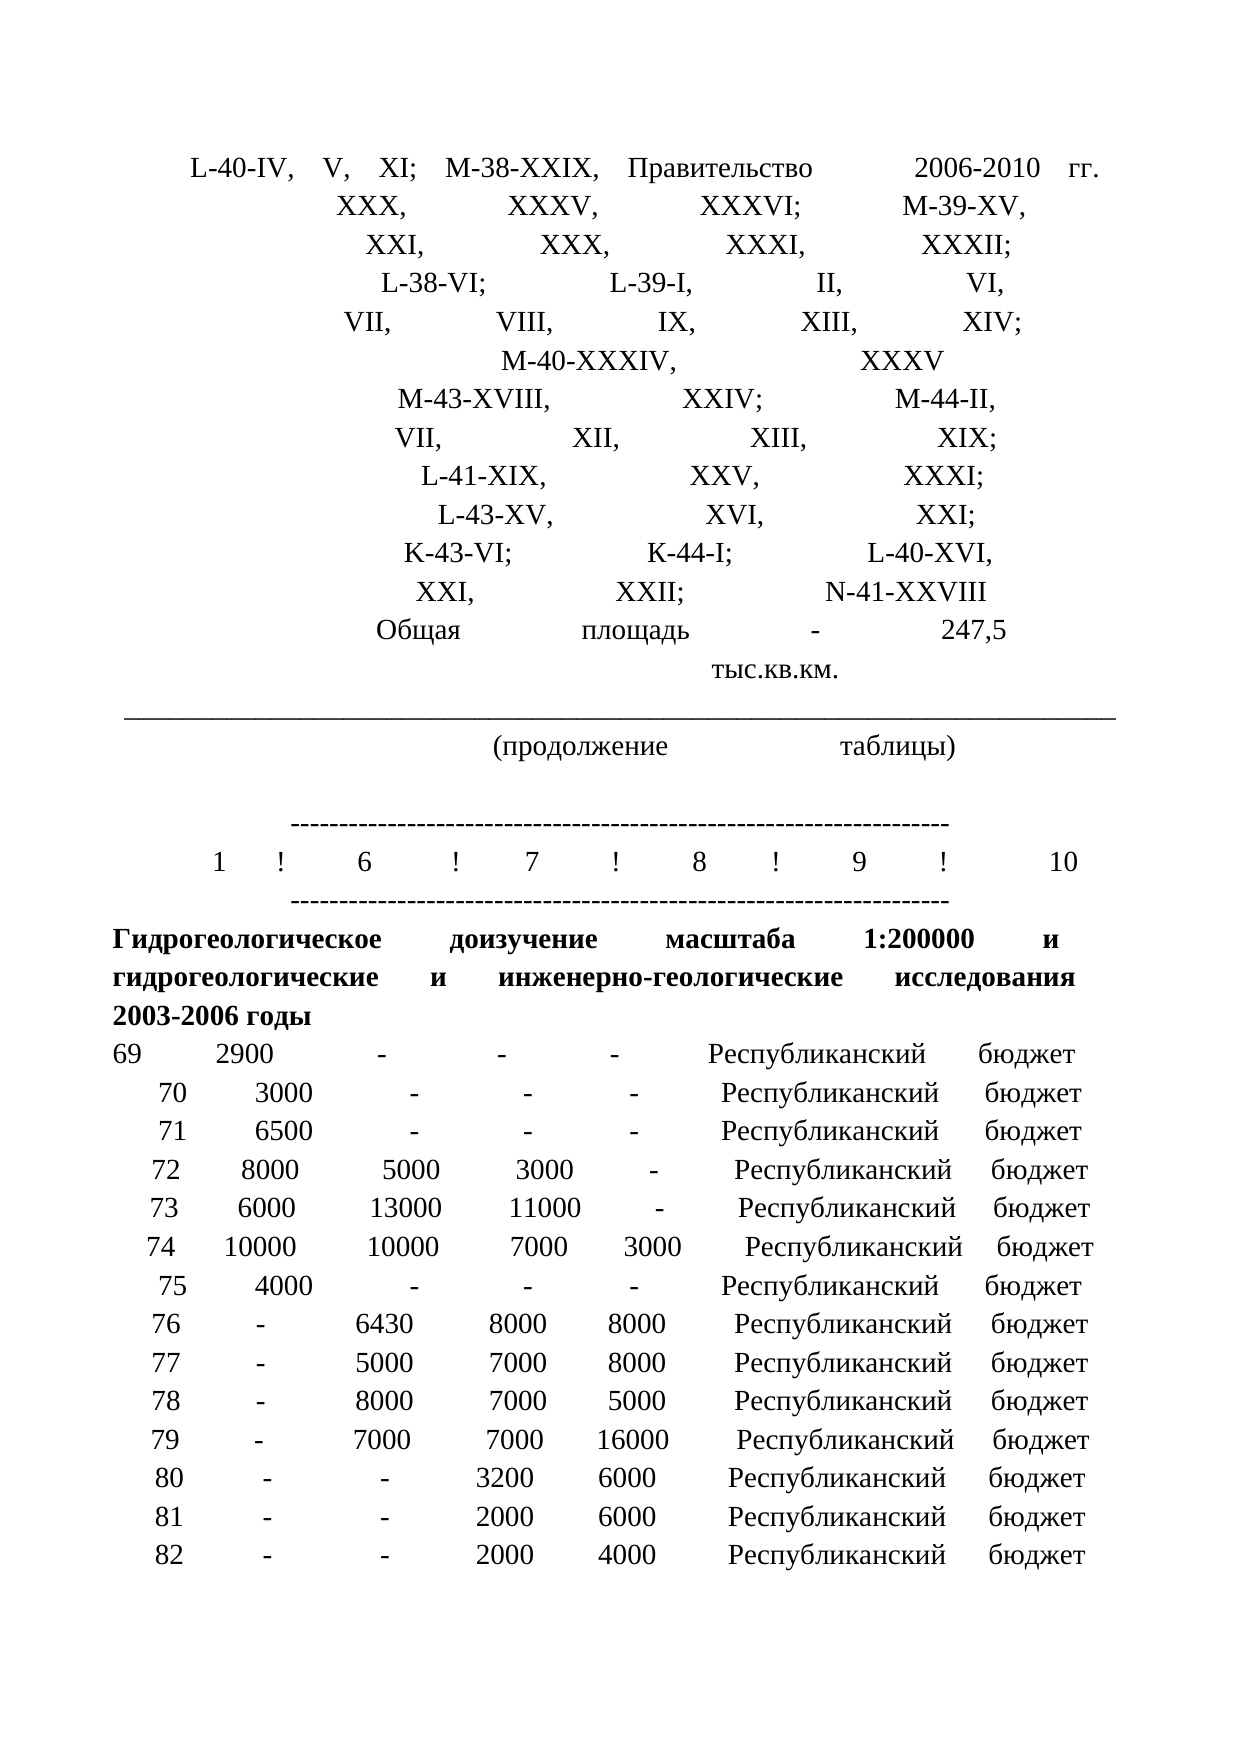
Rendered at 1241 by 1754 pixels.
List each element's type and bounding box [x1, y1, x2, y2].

text [112, 150, 1128, 1031]
text [112, 1036, 1128, 1571]
